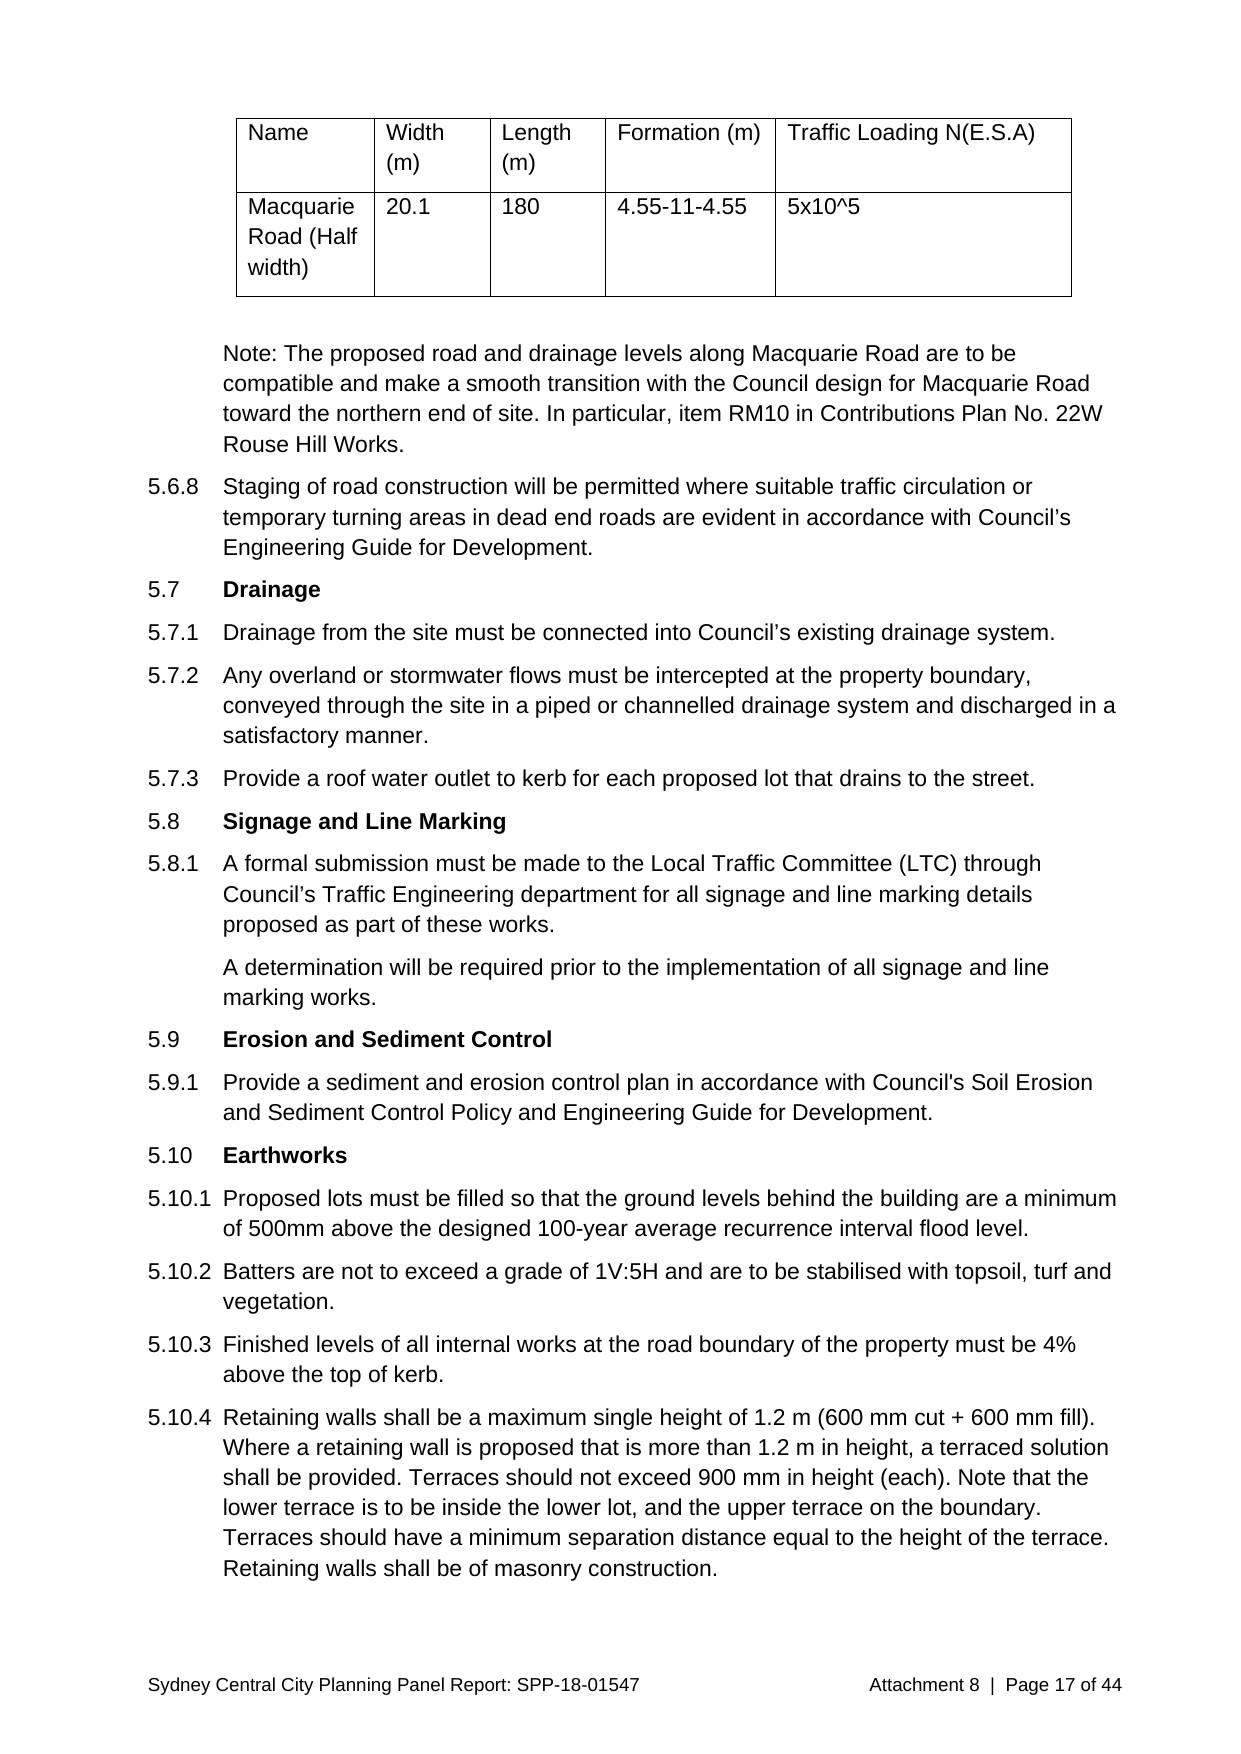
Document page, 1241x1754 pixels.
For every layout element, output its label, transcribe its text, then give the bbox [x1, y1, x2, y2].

table_cell 20.1 [375, 193, 490, 296]
text 5.10.2 Batters are not to exceed a grade of 1V:5H and are to be stabilised with topsoil, turf and vegetation. [148, 1258, 1122, 1314]
table_header Name [237, 119, 374, 192]
table_cell 180 [491, 193, 605, 296]
text 5.6.8 Staging of road construction will be permitted where suitable traffic circulation or temporary turning areas in dead end roads are evident in accordance with Council’s Engineering Guide for Development. [148, 473, 1122, 560]
text 5.9.1 Provide a sediment and erosion control plan in accordance with Council's Soil Erosion and Sediment Control Policy and Engineering Guide for Development. [148, 1069, 1122, 1126]
table_cell Macquarie Road (Half width) [237, 193, 374, 296]
text 5.9 Erosion and Sediment Control [148, 1026, 1122, 1053]
table_header Width (m) [375, 119, 490, 192]
text 5.7.2 Any overland or stormwater flows must be intercepted at the property boundary, conveyed through the site in a piped or channelled drainage system and discharged in a satisfactory manner. [148, 662, 1122, 749]
text 5.10.3 Finished levels of all internal works at the road boundary of the property must be 4% above the top of kerb. [148, 1331, 1122, 1387]
text 5.7.1 Drainage from the site must be connected into Council’s existing drainage system. [148, 619, 1122, 646]
table_cell 5x10^5 [776, 193, 1071, 296]
table_header Traffic Loading N(E.S.A) [776, 119, 1071, 192]
text 5.10.4 Retaining walls shall be a maximum single height of 1.2 m (600 mm cut + 600 mm fill). Where a retaining wall is proposed that is more than 1.2 m in height, a terraced solution shall be provided. Terraces should not exceed 900 mm in height (each). Note that the lower terrace is to be inside the lower lot, and the upper terrace on the boundary. Terraces should have a minimum separation distance equal to the height of the terrace. Retaining walls shall be of masonry construction. [148, 1403, 1122, 1581]
text A determination will be required prior to the implementation of all signage and line marking works. [223, 953, 1122, 1010]
text Note: The proposed road and drainage levels along Macquarie Road are to be compatible and make a smooth transition with the Council design for Macquarie Road toward the northern end of site. In particular, item RM10 in Contributions Plan No. 22W Rouse Hill Works. [223, 340, 1122, 457]
table_header Formation (m) [606, 119, 775, 192]
table_cell 4.55-11-4.55 [606, 193, 775, 296]
text 5.8 Signage and Line Marking [148, 808, 1122, 834]
table_header Length (m) [491, 119, 605, 192]
text 5.10.1 Proposed lots must be filled so that the ground levels behind the building are a minimum of 500mm above the designed 100-year average recurrence interval flood level. [148, 1185, 1122, 1241]
text 5.10 Earthworks [148, 1142, 1122, 1168]
text 5.7.3 Provide a roof water outlet to kerb for each proposed lot that drains to the street. [148, 765, 1122, 791]
text 5.8.1 A formal submission must be made to the Local Traffic Committee (LTC) through Council’s Traffic Engineering department for all signage and line marking details proposed as part of these works. [148, 850, 1122, 937]
text 5.7 Drainage [148, 576, 1122, 603]
